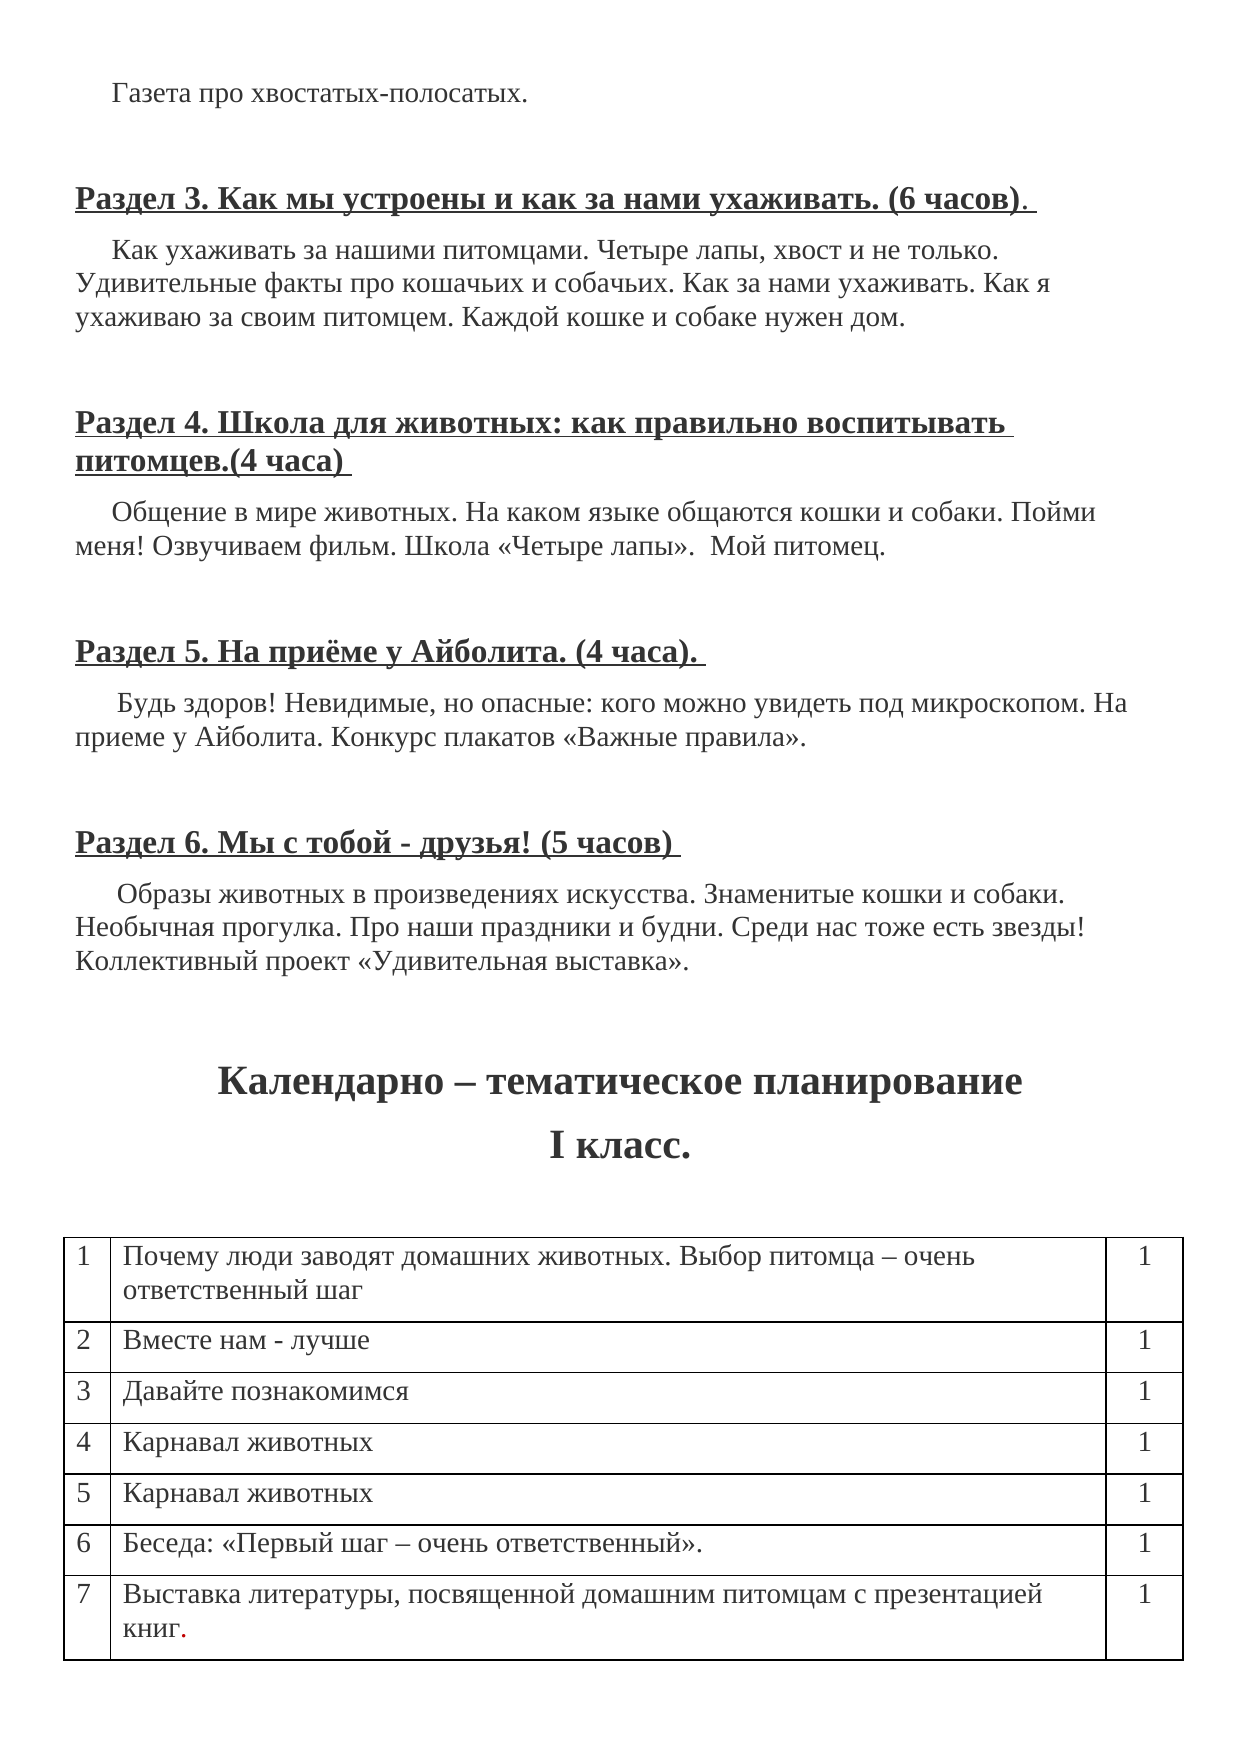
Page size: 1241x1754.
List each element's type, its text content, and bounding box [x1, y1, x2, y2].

table_cell 3 [65, 1373, 110, 1422]
table_header Почему люди заводят домашних животных. Выбор питомца – очень ответственный шаг [111, 1238, 1105, 1321]
text Календарно – тематическое планирование [75, 1056, 1165, 1103]
table_cell 7 [65, 1576, 110, 1659]
table_cell 1 [1107, 1373, 1182, 1422]
table_cell 6 [65, 1526, 110, 1574]
table_cell 1 [1107, 1323, 1182, 1372]
text Будь здоров! Невидимые, но опасные: кого можно увидеть под микроскопом. На приеме у Айболита. Конкурс плакатов «Важные правила». [75, 685, 1165, 752]
text Раздел 6. Мы с тобой - друзья! (5 часов) [75, 822, 1165, 860]
text Образы животных в произведениях искусства. Знаменитые кошки и собаки. Необычная прогулка. Про наши праздники и будни. Среди нас тоже есть звезды! Коллективный проект «Удивительная выставка». [75, 876, 1165, 976]
table_cell 5 [65, 1475, 110, 1524]
text Раздел 3. Как мы устроены и как за нами ухаживать. (6 часов). [75, 178, 1165, 216]
table_cell Выставка литературы, посвященной домашним питомцам с презентацией книг. [111, 1576, 1105, 1659]
table_header 1 [65, 1238, 110, 1321]
table_cell 2 [65, 1323, 110, 1372]
text Общение в мире животных. На каком языке общаются кошки и собаки. Пойми меня! Озвучиваем фильм. Школа «Четыре лапы». Мой питомец. [75, 494, 1165, 562]
table_cell Давайте познакомимся [111, 1373, 1105, 1422]
table_cell Карнавал животных [111, 1424, 1105, 1473]
table_cell Вместе нам - лучше [111, 1323, 1105, 1372]
table_cell 1 [1107, 1526, 1182, 1574]
table_cell 1 [1107, 1424, 1182, 1473]
table_cell 1 [1107, 1475, 1182, 1524]
table_cell Карнавал животных [111, 1475, 1105, 1524]
table_cell Беседа: «Первый шаг – очень ответственный». [111, 1526, 1105, 1574]
table_cell 1 [1107, 1576, 1182, 1659]
text Газета про хвостатых-полосатых. [75, 75, 1165, 108]
table_header 1 [1107, 1238, 1182, 1321]
table_cell 4 [65, 1424, 110, 1473]
text Как ухаживать за нашими питомцами. Четыре лапы, хвост и не только. Удивительные факты про кошачьих и собачьих. Как за нами ухаживать. Как я ухаживаю за своим питомцем. Каждой кошке и собаке нужен дом. [75, 232, 1165, 333]
text Раздел 5. На приёме у Айболита. (4 часа). [75, 631, 1165, 669]
text Раздел 4. Школа для животных: как правильно воспитывать питомцев.(4 часа) [75, 402, 1165, 479]
text I класс. [75, 1119, 1165, 1167]
